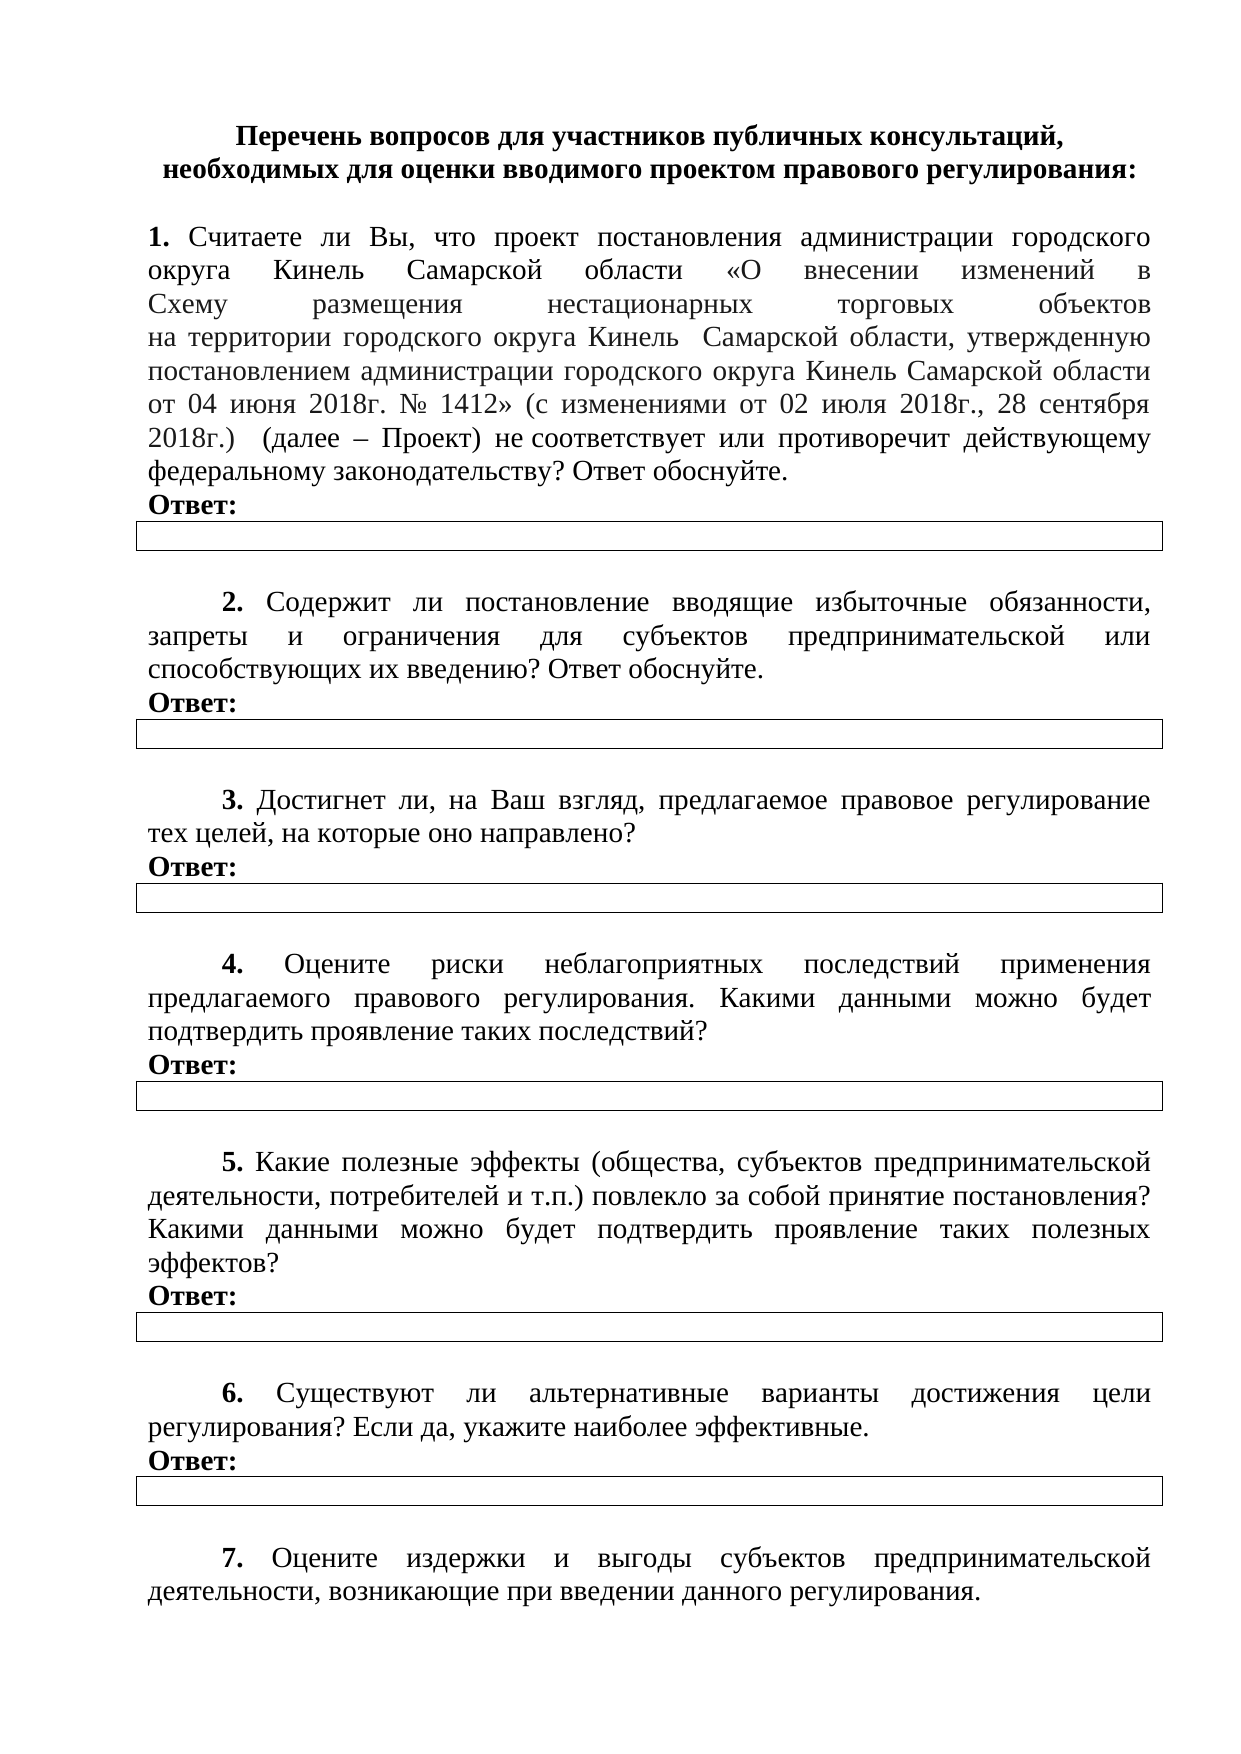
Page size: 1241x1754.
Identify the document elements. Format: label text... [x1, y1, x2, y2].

table_header [137, 884, 1162, 912]
text 5. Какие полезные эффекты (общества, субъектов предпринимательской деятельности, потребителей и т.п.) повлекло за собой принятие постановления? Какими данными можно будет подтвердить проявление таких полезных эффектов? [148, 1144, 1152, 1278]
table_header [137, 1082, 1162, 1109]
text 4. Оцените риски неблагоприятных последствий применения предлагаемого правового регулирования. Какими данными можно будет подтвердить проявление таких последствий? [148, 946, 1152, 1047]
text 3. Достигнет ли, на Ваш взгляд, предлагаемое правовое регулирование тех целей, на которые оно направлено? [148, 782, 1152, 849]
text Ответ: [148, 685, 1152, 718]
text Ответ: [148, 487, 1152, 521]
text необходимых для оценки вводимого проектом правового регулирования: [148, 152, 1152, 185]
text 6. Существуют ли альтернативные варианты достижения цели регулирования? Если да, укажите наиболее эффективные. [148, 1376, 1152, 1443]
text Ответ: [148, 1278, 1152, 1312]
text 7. Оцените издержки и выгоды субъектов предпринимательской деятельности, возникающие при введении данного регулирования. [148, 1540, 1152, 1607]
text Ответ: [148, 1047, 1152, 1081]
table_header [137, 720, 1162, 747]
table_header [137, 1313, 1162, 1341]
text Перечень вопросов для участников публичных консультаций, [148, 118, 1152, 152]
text Ответ: [148, 1443, 1152, 1476]
text 1. Считаете ли Вы, что проект постановления администрации городского округа Кинель Самарской области «О внесении изменений в Схему размещения нестационарных торговых объектов на территории городского округа Кинель Самарской области, утвержденную постановлением администрации городского округа Кинель Самарской области от 04 июня 2018г. № 1412» (с изменениями от 02 июля 2018г., 28 сентября 2018г.) (далее – Проект) не соответствует или противоречит действующему федеральному законодательству? Ответ обоснуйте. [148, 219, 1152, 487]
table_header [137, 522, 1162, 550]
table_header [137, 1477, 1162, 1505]
text 2. Содержит ли постановление вводящие избыточные обязанности, запреты и ограничения для субъектов предпринимательской или способствующих их введению? Ответ обоснуйте. [148, 584, 1152, 685]
text Ответ: [148, 849, 1152, 883]
